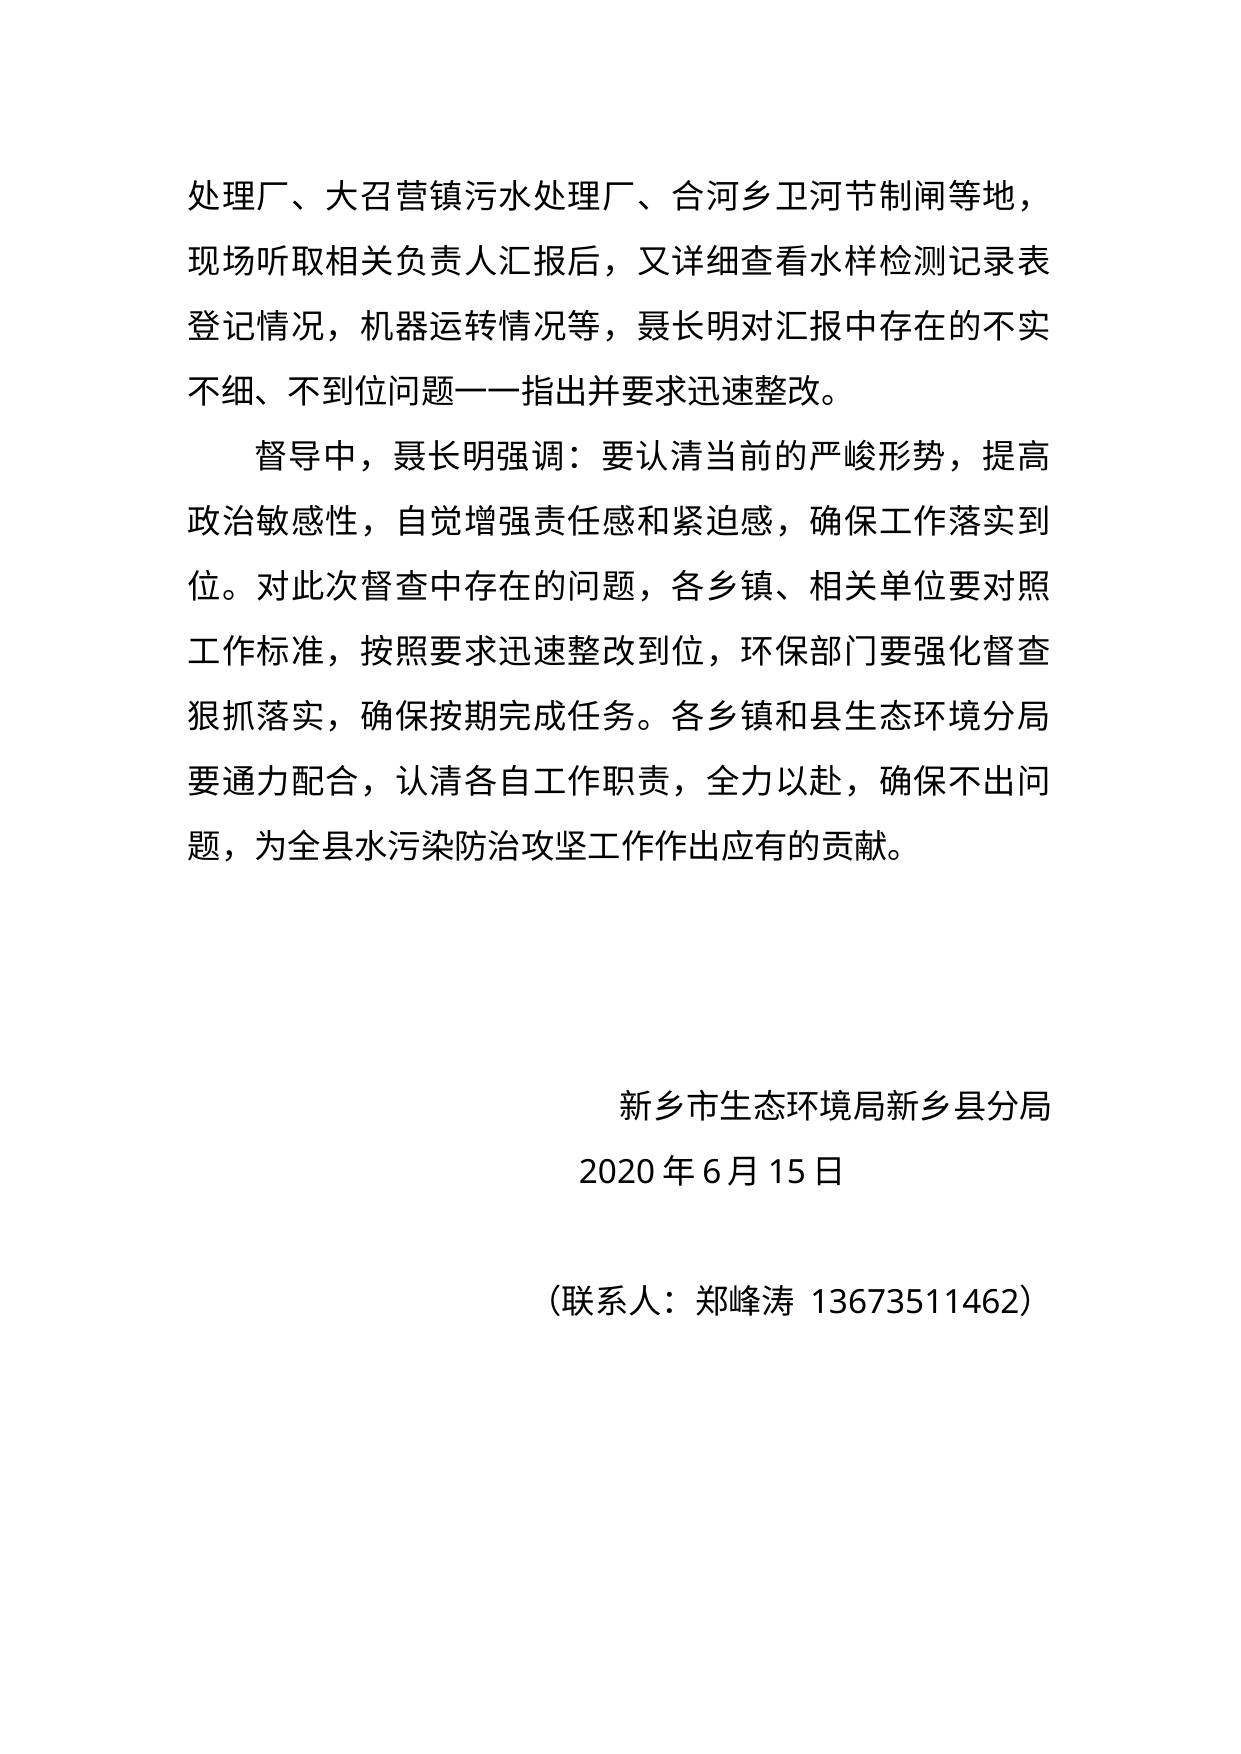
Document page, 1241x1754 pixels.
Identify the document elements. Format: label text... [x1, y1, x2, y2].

text 新乡市生态环境局新乡县分局 [187, 1072, 1053, 1137]
text 督导中，聂长明强调：要认清当前的严峻形势，提高政治敏感性，自觉增强责任感和紧迫感，确保工作落实到位。对此次督查中存在的问题，各乡镇、相关单位要对照工作标准，按照要求迅速整改到位，环保部门要强化督查，狠抓落实，确保按期完成任务。各乡镇和县生态环境分局要通力配合，认清各自工作职责，全力以赴，确保不出问题，为全县水污染防治攻坚工作作出应有的贡献。 [187, 422, 1053, 877]
text 2020年6月15日 [187, 1137, 986, 1202]
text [187, 162, 1053, 422]
text （联系人：郑峰涛 13673511462） [187, 1267, 1053, 1332]
